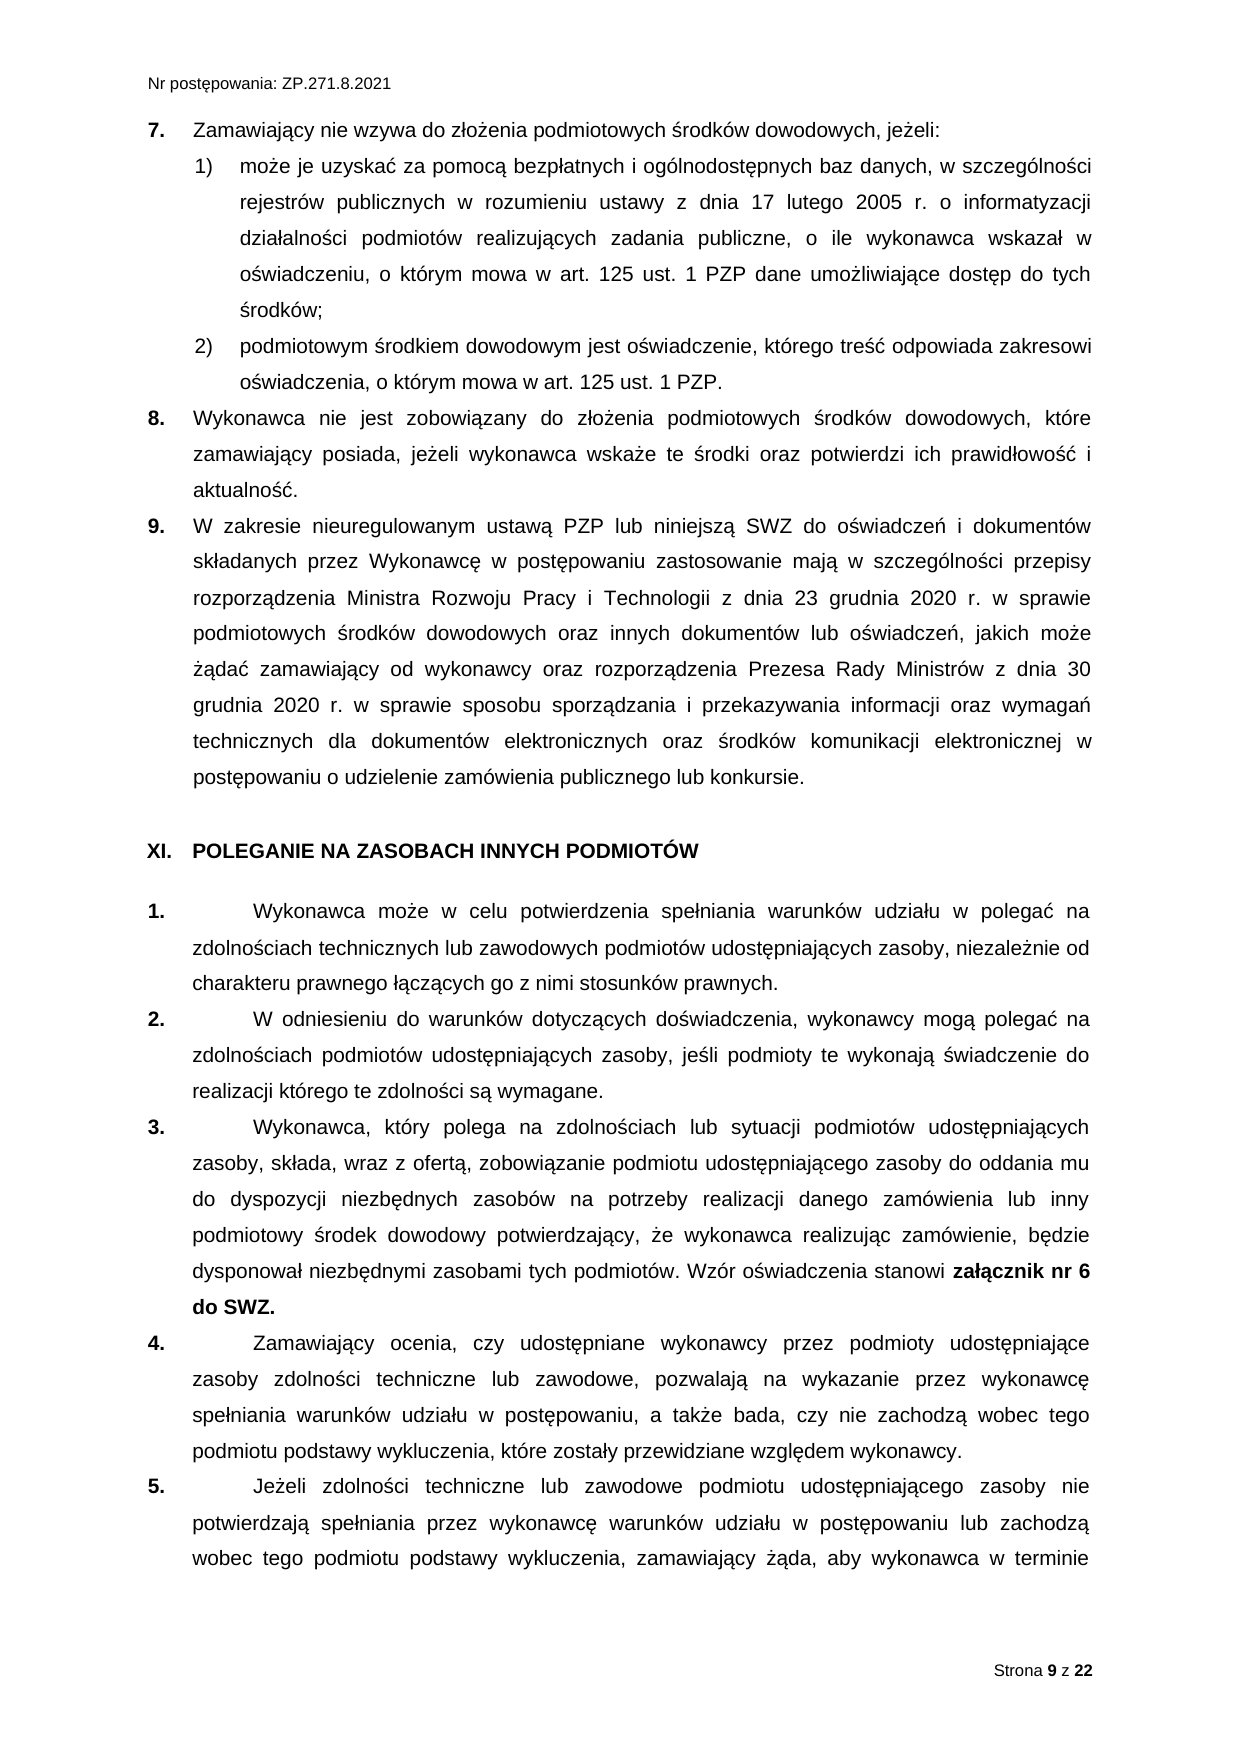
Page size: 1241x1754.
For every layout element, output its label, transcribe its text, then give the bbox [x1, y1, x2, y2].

list POLEGANIE NA ZASOBACH INNYCH PODMIOTÓW [147, 838, 1092, 862]
list 1) może je uzyskać za pomocą bezpłatnych i ogólnodostępnych baz danych, w szczególności rejestrów publicznych w rozumieniu ustawy z dnia 17 lutego 2005 r. o informatyzacji działalności podmiotów realizujących zadania publiczne, o ile wykonawca wskazał w oświadczeniu, o którym mowa w art. 125 ust. 1 PZP dane umożliwiające dostęp do tych środków; [194, 154, 1092, 322]
list W odniesieniu do warunków dotyczących doświadczenia, wykonawcy mogą polegać na zdolnościach podmiotów udostępniających zasoby, jeśli podmioty te wykonają świadczenie do realizacji którego te zdolności są wymagane. [148, 1007, 1090, 1103]
text 9. W zakresie nieuregulowanym ustawą PZP lub niniejszą SWZ do oświadczeń i dokumentów składanych przez Wykonawcę w postępowaniu zastosowanie mają w szczególności przepisy rozporządzenia Ministra Rozwoju Pracy i Technologii z dnia 23 grudnia 2020 r. w sprawie podmiotowych środków dowodowych oraz innych dokumentów lub oświadczeń, jakich może żądać zamawiający od wykonawcy oraz rozporządzenia Prezesa Rady Ministrów z dnia 30 grudnia 2020 r. w sprawie sposobu sporządzania i przekazywania informacji oraz wymagań technicznych dla dokumentów elektronicznych oraz środków komunikacji elektronicznej w postępowaniu o udzielenie zamówienia publicznego lub konkursie. [148, 513, 1092, 789]
list Wykonawca może w celu potwierdzenia spełniania warunków udziału w polegać na zdolnościach technicznych lub zawodowych podmiotów udostępniających zasoby, niezależnie od charakteru prawnego łączących go z nimi stosunków prawnych. [148, 899, 1090, 995]
list Zamawiający nie wzywa do złożenia podmiotowych środków dowodowych, jeżeli: [148, 118, 1092, 142]
list Zamawiający ocenia, czy udostępniane wykonawcy przez podmioty udostępniające zasoby zdolności techniczne lub zawodowe, pozwalają na wykazanie przez wykonawcę spełniania warunków udziału w postępowaniu, a także bada, czy nie zachodzą wobec tego podmiotu podstawy wykluczenia, które zostały przewidziane względem wykonawcy. [148, 1331, 1090, 1462]
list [148, 1474, 1090, 1570]
list 2) podmiotowym środkiem dowodowym jest oświadczenie, którego treść odpowiada zakresowi oświadczenia, o którym mowa w art. 125 ust. 1 PZP. [194, 334, 1092, 394]
text 8. Wykonawca nie jest zobowiązany do złożenia podmiotowych środków dowodowych, które zamawiający posiada, jeżeli wykonawca wskaże te środki oraz potwierdzi ich prawidłowość i aktualność. [148, 406, 1092, 501]
list Wykonawca, który polega na zdolnościach lub sytuacji podmiotów udostępniających zasoby, składa, wraz z ofertą, zobowiązanie podmiotu udostępniającego zasoby do oddania mu do dyspozycji niezbędnych zasobów na potrzeby realizacji danego zamówienia lub inny podmiotowy środek dowodowy potwierdzający, że wykonawca realizując zamówienie, będzie dysponował niezbędnymi zasobami tych podmiotów. Wzór oświadczenia stanowi załącznik nr 6 do SWZ. [148, 1115, 1090, 1319]
